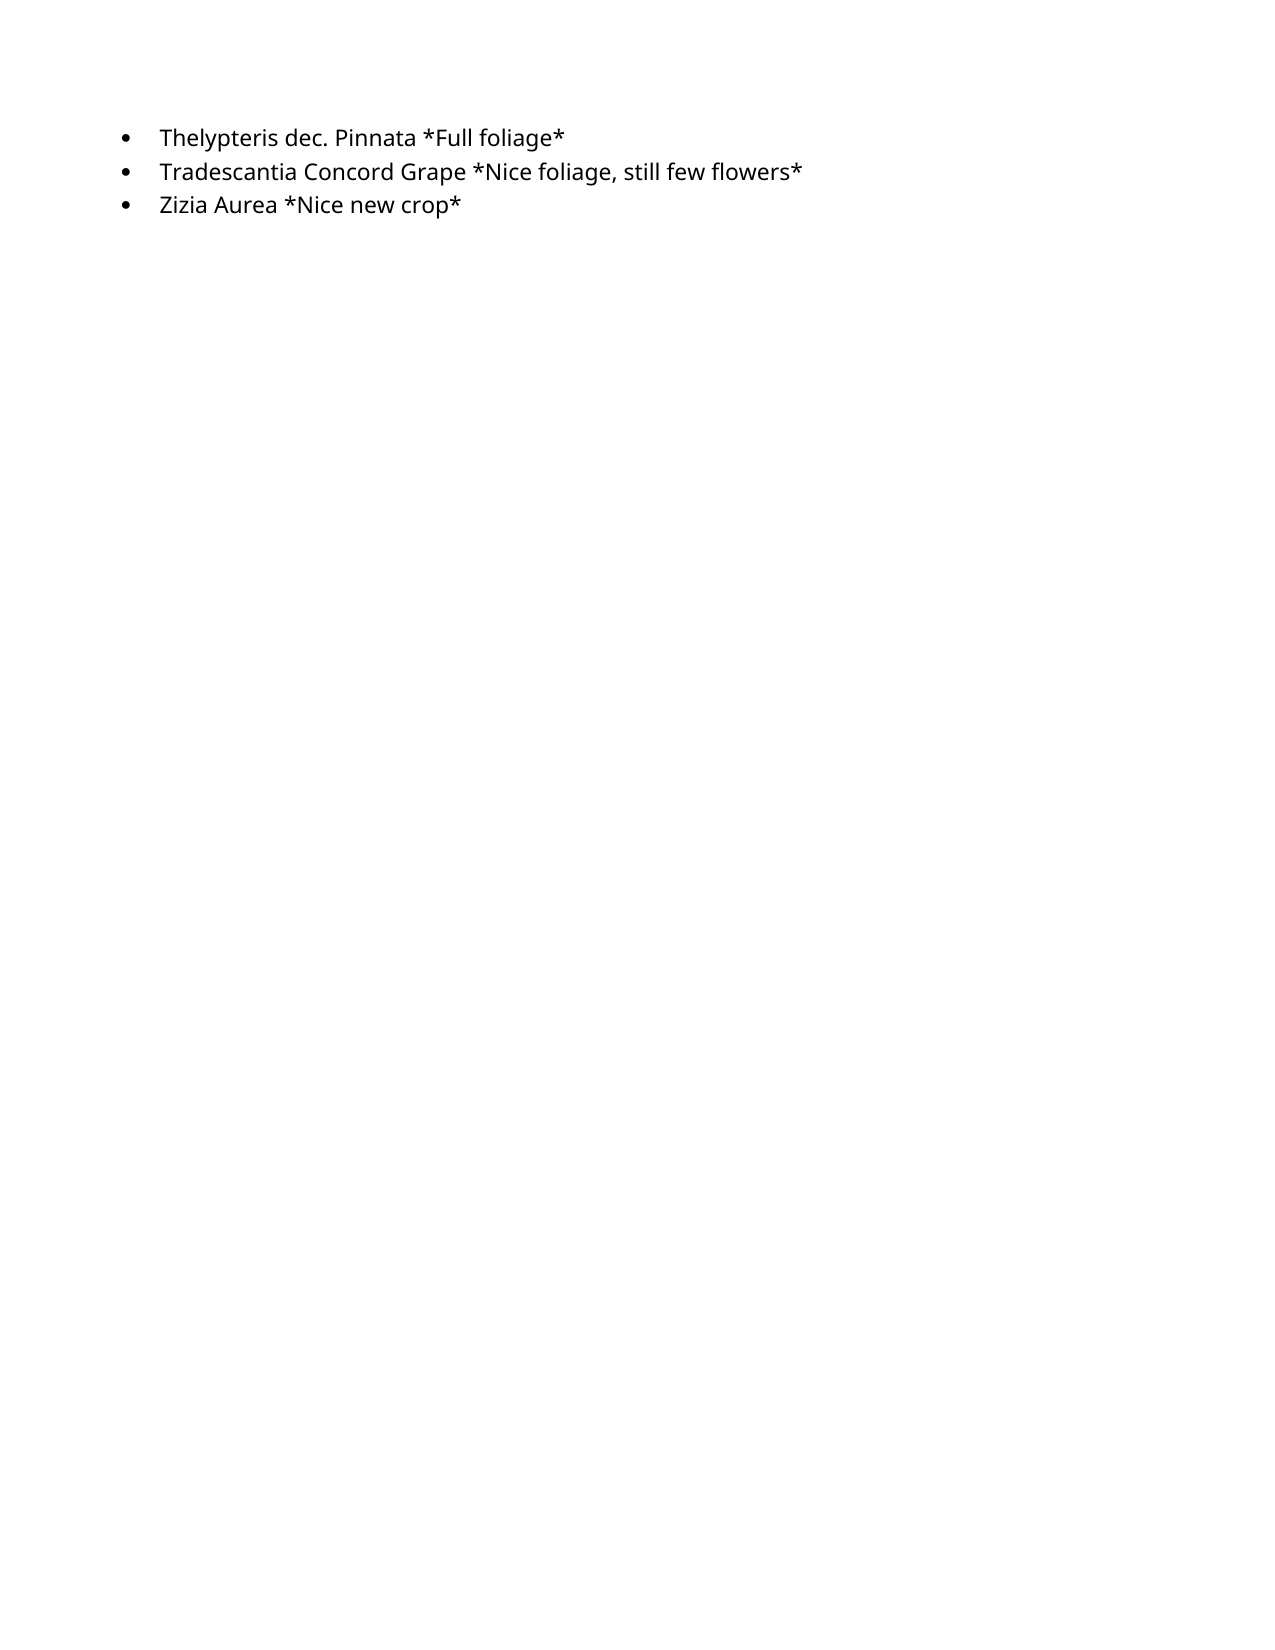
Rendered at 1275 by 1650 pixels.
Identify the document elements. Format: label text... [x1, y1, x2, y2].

list Thelypteris dec. Pinnata *Full foliage* [122, 122, 1172, 153]
list Tradescantia Concord Grape *Nice foliage, still few flowers* [122, 156, 1172, 187]
list Zizia Aurea *Nice new crop* [122, 189, 1172, 221]
